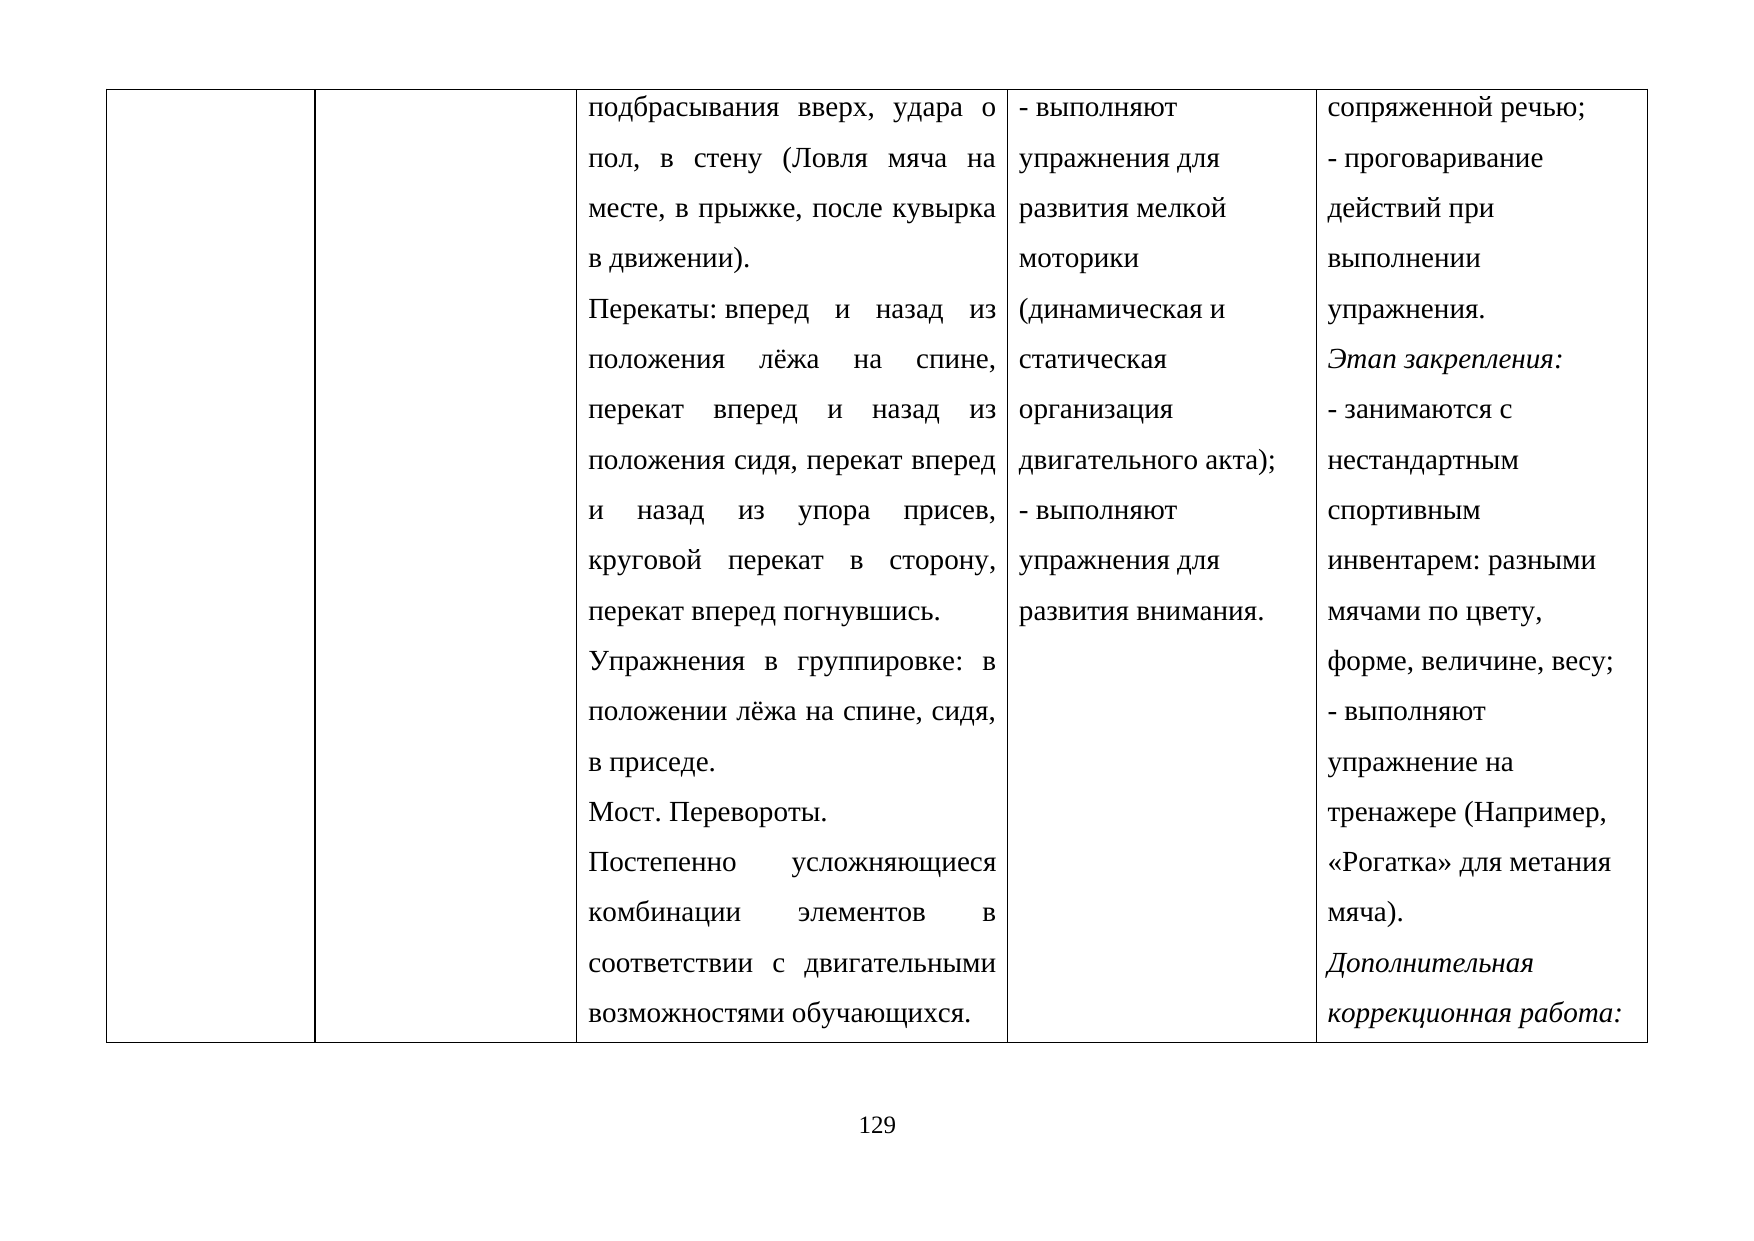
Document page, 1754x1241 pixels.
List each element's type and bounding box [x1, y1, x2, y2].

table_cell [1008, 90, 1316, 1042]
table_cell [316, 90, 576, 1042]
table_cell [577, 90, 1007, 1042]
table_cell [107, 90, 314, 1042]
table_cell [1317, 90, 1647, 1042]
